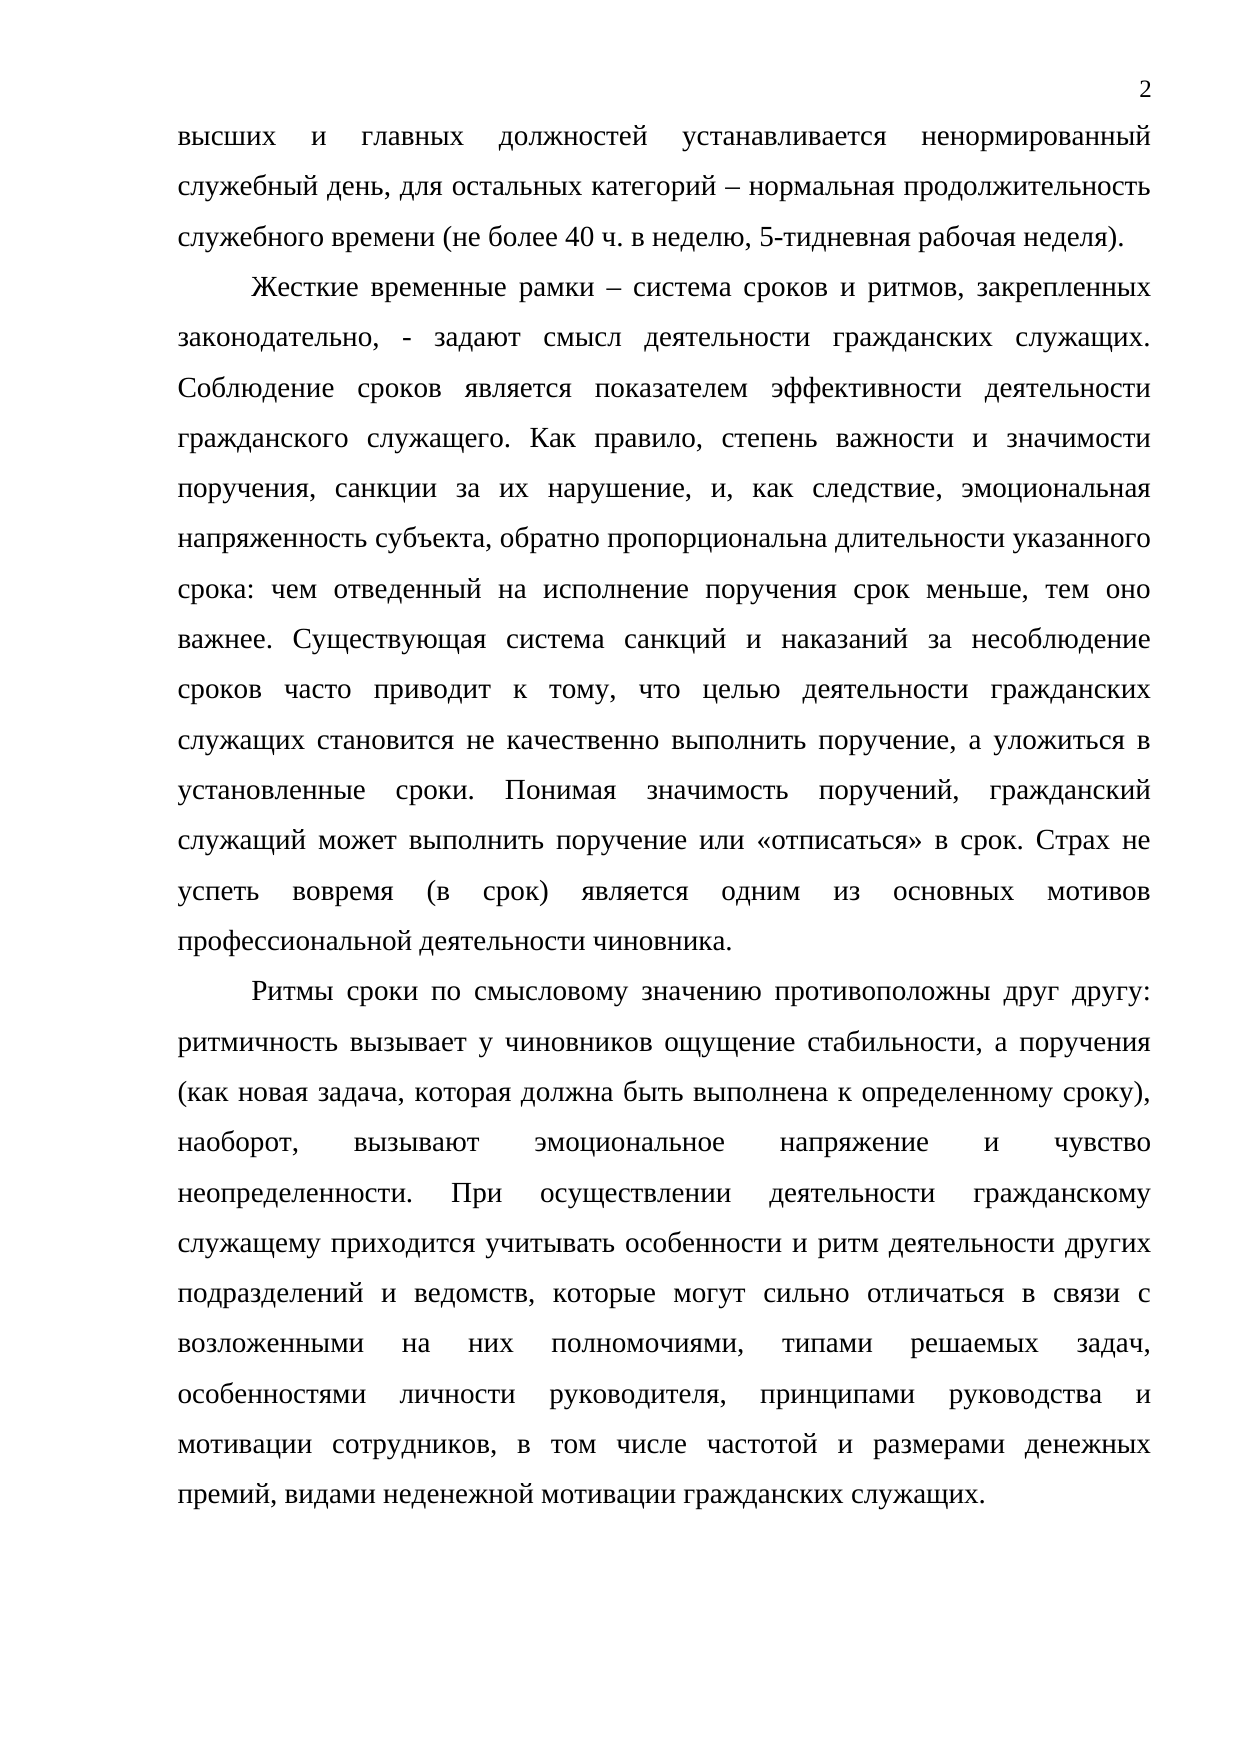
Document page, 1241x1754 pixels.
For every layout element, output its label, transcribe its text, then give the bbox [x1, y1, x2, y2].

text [177, 118, 1152, 252]
text Жесткие временные рамки – система сроков и ритмов, закрепленных законодательно, - задают смысл деятельности гражданских служащих. Соблюдение сроков является показателем эффективности деятельности гражданского служащего. Как правило, степень важности и значимости поручения, санкции за их нарушение, и, как следствие, эмоциональная напряженность субъекта, обратно пропорциональна длительности указанного срока: чем отведенный на исполнение поручения срок меньше, тем оно важнее. Существующая система санкций и наказаний за несоблюдение сроков часто приводит к тому, что целью деятельности гражданских служащих становится не качественно выполнить поручение, а уложиться в установленные сроки. Понимая значимость поручений, гражданский служащий может выполнить поручение или «отписаться» в срок. Страх не успеть вовремя (в срок) является одним из основных мотивов профессиональной деятельности чиновника. [177, 269, 1152, 957]
text Ритмы сроки по смысловому значению противоположны друг другу: ритмичность вызывает у чиновников ощущение стабильности, а поручения (как новая задача, которая должна быть выполнена к определенному сроку), наоборот, вызывают эмоциональное напряжение и чувство неопределенности. При осуществлении деятельности гражданскому служащему приходится учитывать особенности и ритм деятельности других подразделений и ведомств, которые могут сильно отличаться в связи с возложенными на них полномочиями, типами решаемых задач, особенностями личности руководителя, принципами руководства и мотивации сотрудников, в том числе частотой и размерами денежных премий, видами неденежной мотивации гражданских служащих. [177, 973, 1152, 1510]
